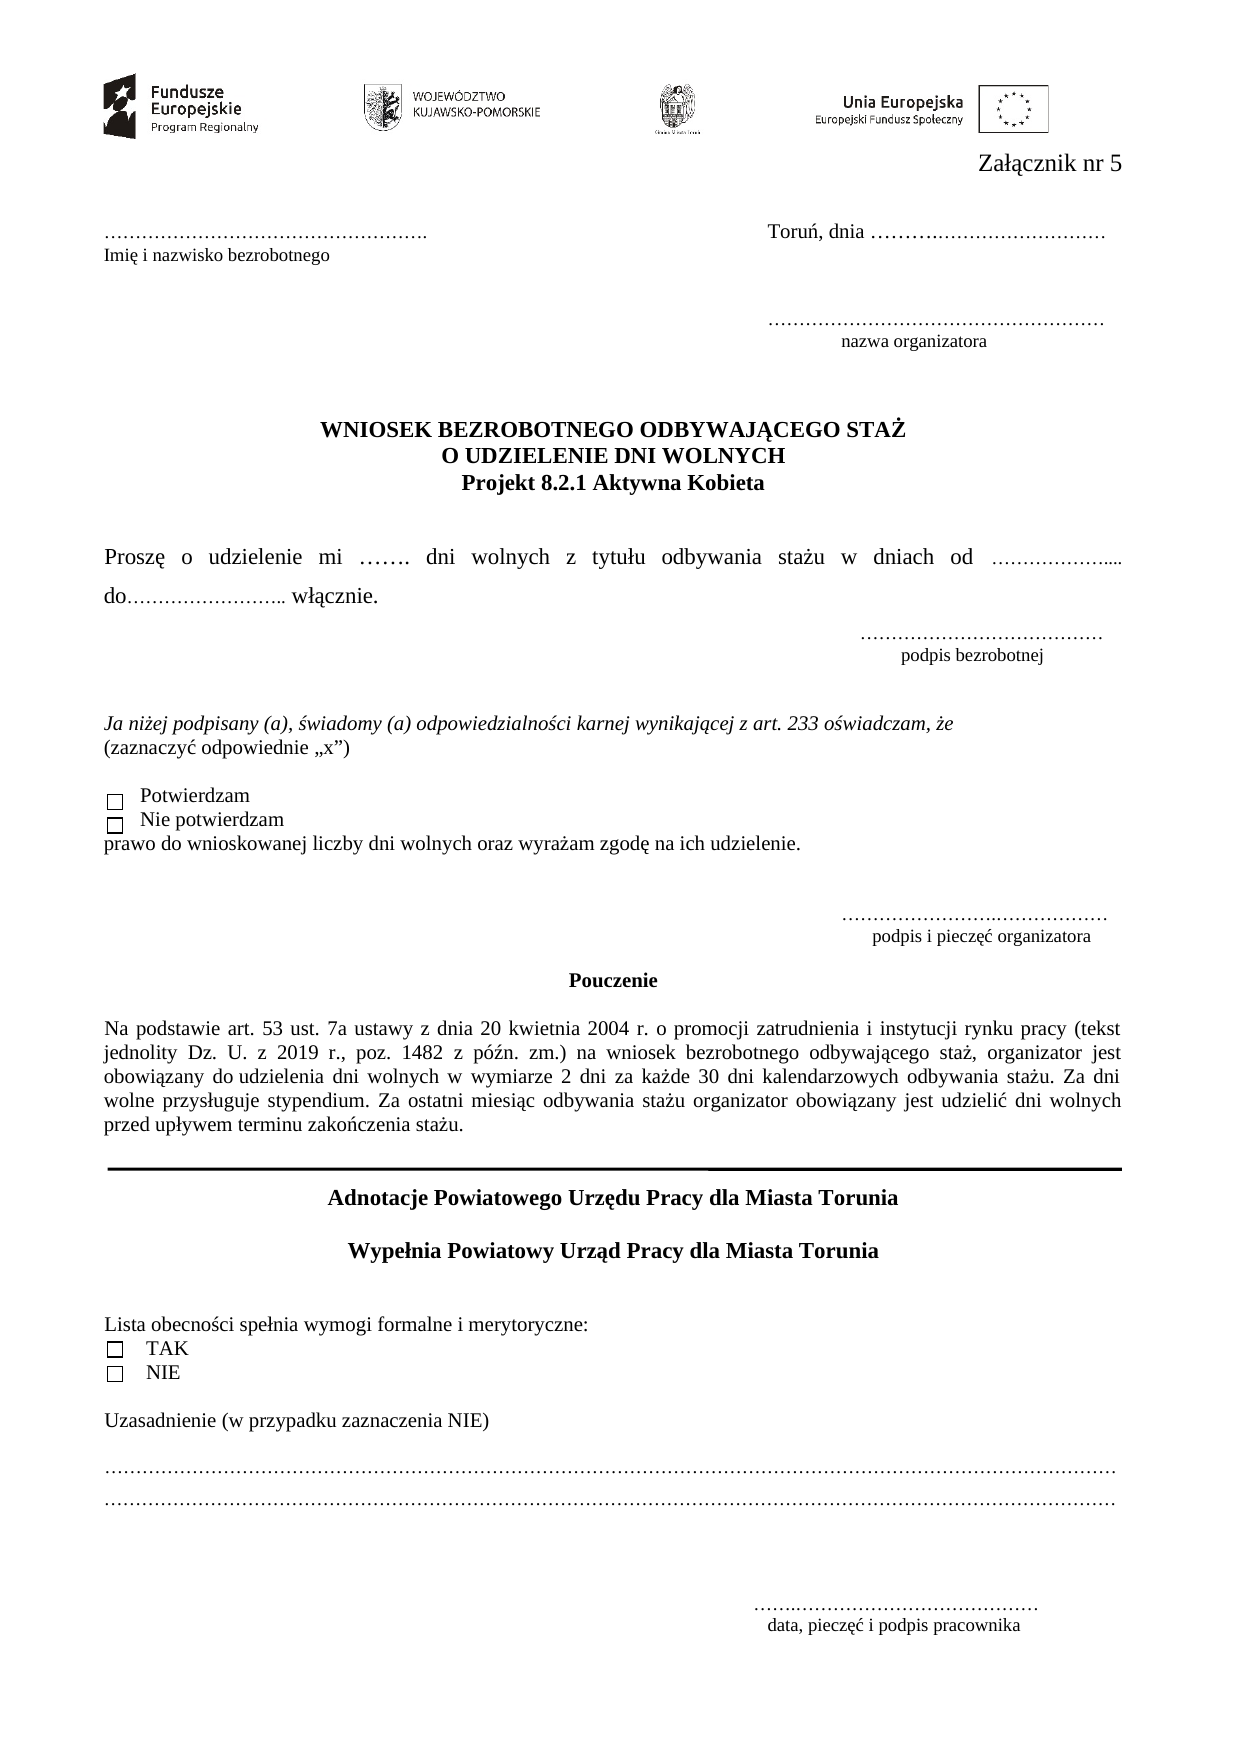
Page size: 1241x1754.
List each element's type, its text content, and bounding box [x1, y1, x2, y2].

text Na podstawie art. 53 ust. 7a ustawy z dnia 20 kwietnia 2004 r. o promocji zatrudnienia i instytucji rynku pracy (tekst jednolity Dz. U. z 2019 r., poz. 1482 z późn. zm.) na wniosek bezrobotnego odbywającego staż, organizator jest obowiązany do udzielenia dni wolnych w wymiarze 2 dni za każde 30 dni kalendarzowych odbywania stażu. Za dni wolne przysługuje stypendium. Za ostatni miesiąc odbywania stażu organizator obowiązany jest udzielić dni wolnych przed upływem terminu zakończenia stażu. [103, 1016, 1122, 1136]
text ……………………………………………. Toruń, dnia ……….……………………… [103, 219, 1122, 243]
text Wypełnia Powiatowy Urząd Pracy dla Miasta Torunia [103, 1237, 1122, 1263]
text ……………………………………………… [693, 308, 1122, 330]
text ……………………………………………………………………………………………………………………………………………………………………………………………………………………………………………………………………………………………… [103, 1456, 1122, 1510]
text Adnotacje Powiatowego Urzędu Pracy dla Miasta Torunia [103, 1184, 1122, 1211]
text podpis i pieczęć organizatora [767, 925, 1122, 946]
text Proszę o udzielenie mi ……. dni wolnych z tytułu odbywania stażu w dniach od ……………….... do…………………….. włącznie. [103, 543, 1122, 609]
text Nie potwierdzam [103, 807, 1122, 831]
text Pouczenie [103, 968, 1122, 992]
text Ja niżej podpisany (a), świadomy (a) odpowiedzialności karnej wynikającej z art. 233 oświadczam, że [103, 711, 1122, 735]
text O UDZIELENIE DNI WOLNYCH [103, 442, 1122, 469]
text nazwa organizatora [767, 330, 1122, 351]
text TAK [103, 1336, 1122, 1360]
text Potwierdzam [103, 783, 1122, 807]
text Projekt 8.2.1 Aktywna Kobieta [103, 469, 1122, 495]
text …………………….……………… [767, 903, 1122, 925]
text podpis bezrobotnej [901, 643, 1122, 665]
text data, pieczęć i podpis pracownika [767, 1614, 1122, 1636]
text (zaznaczyć odpowiednie „x”) [103, 735, 1122, 759]
text WNIOSEK BEZROBOTNEGO ODBYWAJĄCEGO STAŻ [103, 416, 1122, 442]
text prawo do wnioskowanej liczby dni wolnych oraz wyrażam zgodę na ich udzielenie. [103, 831, 1122, 855]
text Załącznik nr 5 [103, 148, 1122, 176]
text ………………………………… [841, 622, 1122, 643]
text Uzasadnienie (w przypadku zaznaczenia NIE) [103, 1408, 1122, 1432]
text NIE [103, 1360, 1122, 1384]
text Lista obecności spełnia wymogi formalne i merytoryczne: [103, 1312, 1122, 1336]
picture [103, 73, 1049, 139]
text Imię i nazwisko bezrobotnego [103, 243, 1122, 265]
text …….………………………………… [753, 1593, 1122, 1614]
